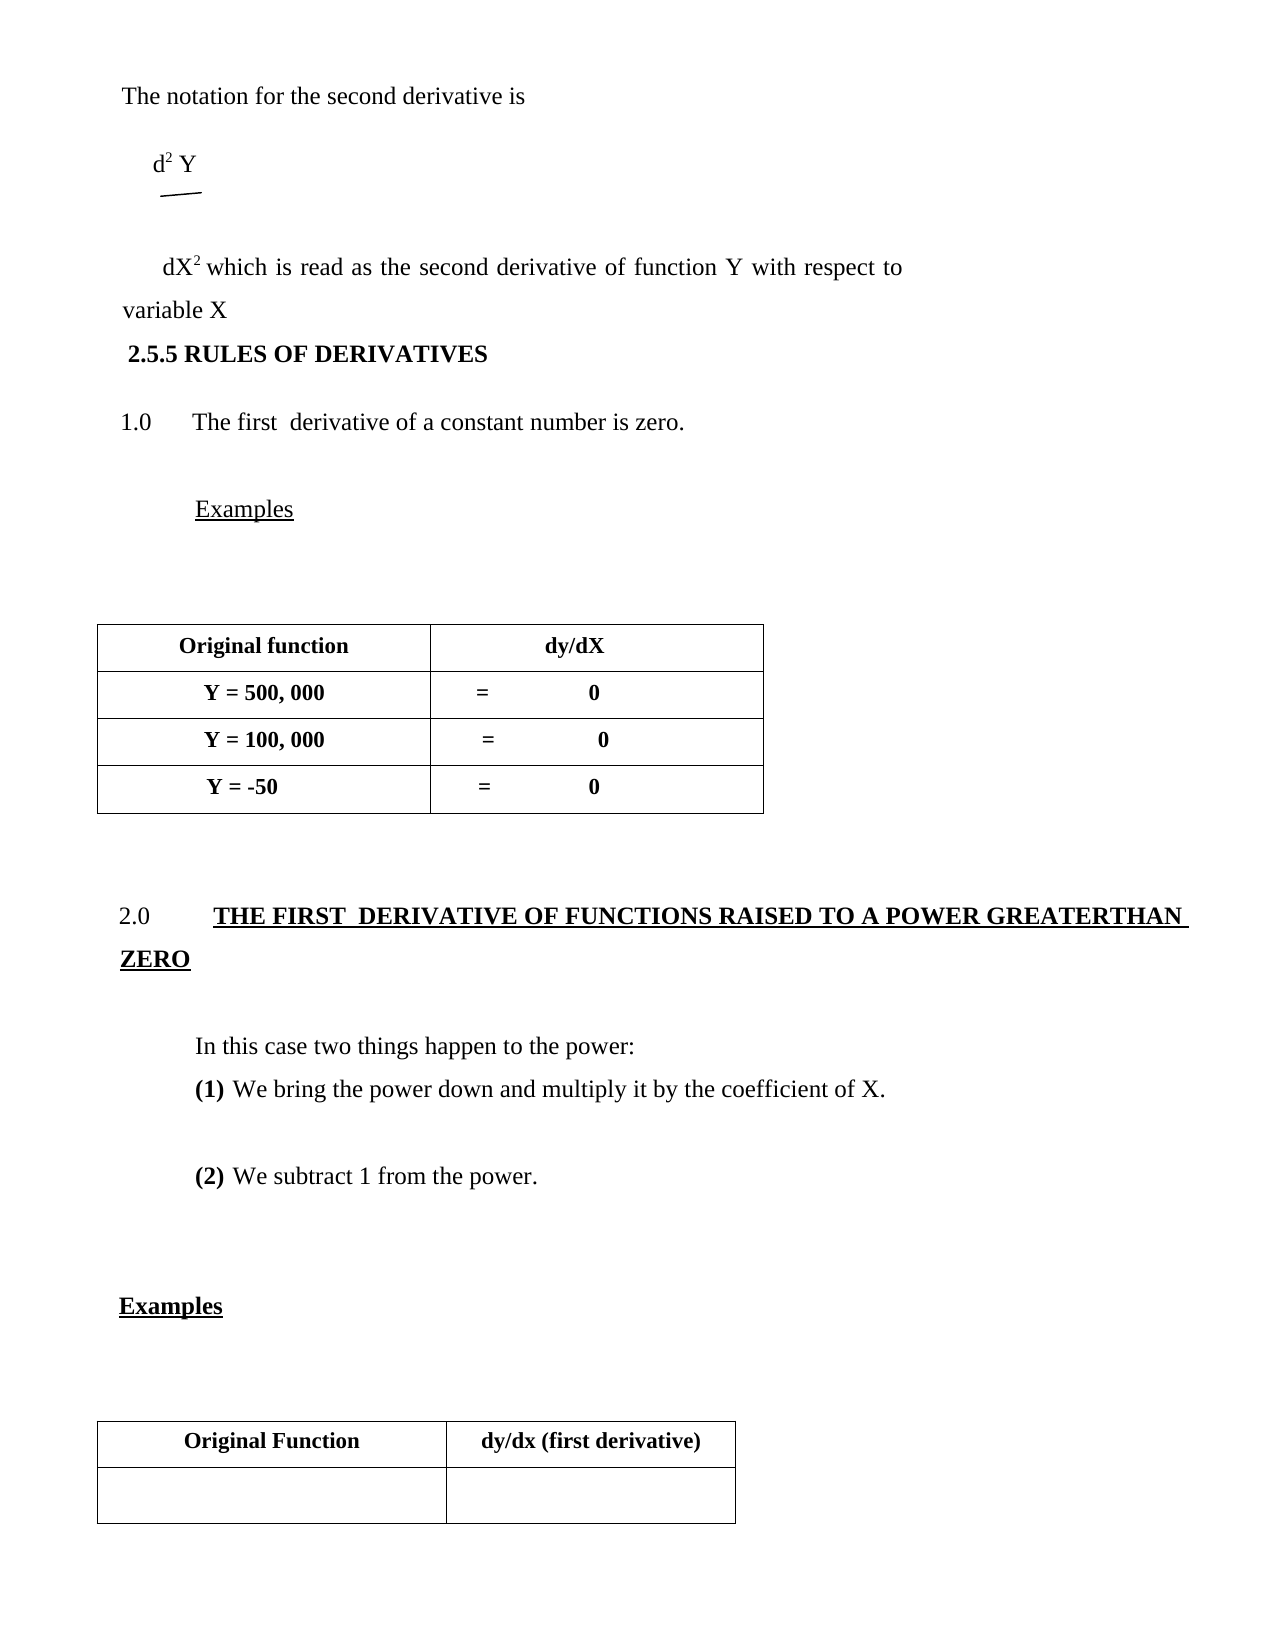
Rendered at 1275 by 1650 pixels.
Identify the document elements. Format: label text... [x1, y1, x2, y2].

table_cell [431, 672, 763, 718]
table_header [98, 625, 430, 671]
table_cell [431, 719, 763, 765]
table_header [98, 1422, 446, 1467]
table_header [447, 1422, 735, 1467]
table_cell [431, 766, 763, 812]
text In this case two things happen to the power: [195, 1031, 1170, 1059]
subtitle Examples [118, 1291, 1207, 1320]
text The notation for the second derivative is [121, 81, 1170, 110]
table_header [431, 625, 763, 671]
list We bring the power down and multiply it by the coefficient of X. [195, 1074, 1170, 1103]
subtitle 2.5.5 RULES OF DERIVATIVES [121, 339, 1181, 368]
text Examples [195, 494, 1207, 523]
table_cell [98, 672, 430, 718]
text 1.0 The first derivative of a constant number is zero. [63, 407, 1207, 436]
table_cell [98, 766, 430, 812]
subtitle 2.0 THE FIRST DERIVATIVE OF FUNCTIONS RAISED TO A POWER GREATERTHAN ZERO [118, 901, 1207, 973]
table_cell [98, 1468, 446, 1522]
text dX2 which is read as the second derivative of function Y with respect to variable X [121, 252, 904, 324]
list We subtract 1 from the power. [195, 1161, 1170, 1190]
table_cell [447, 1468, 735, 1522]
text d2 Y [121, 149, 1170, 178]
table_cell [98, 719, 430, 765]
